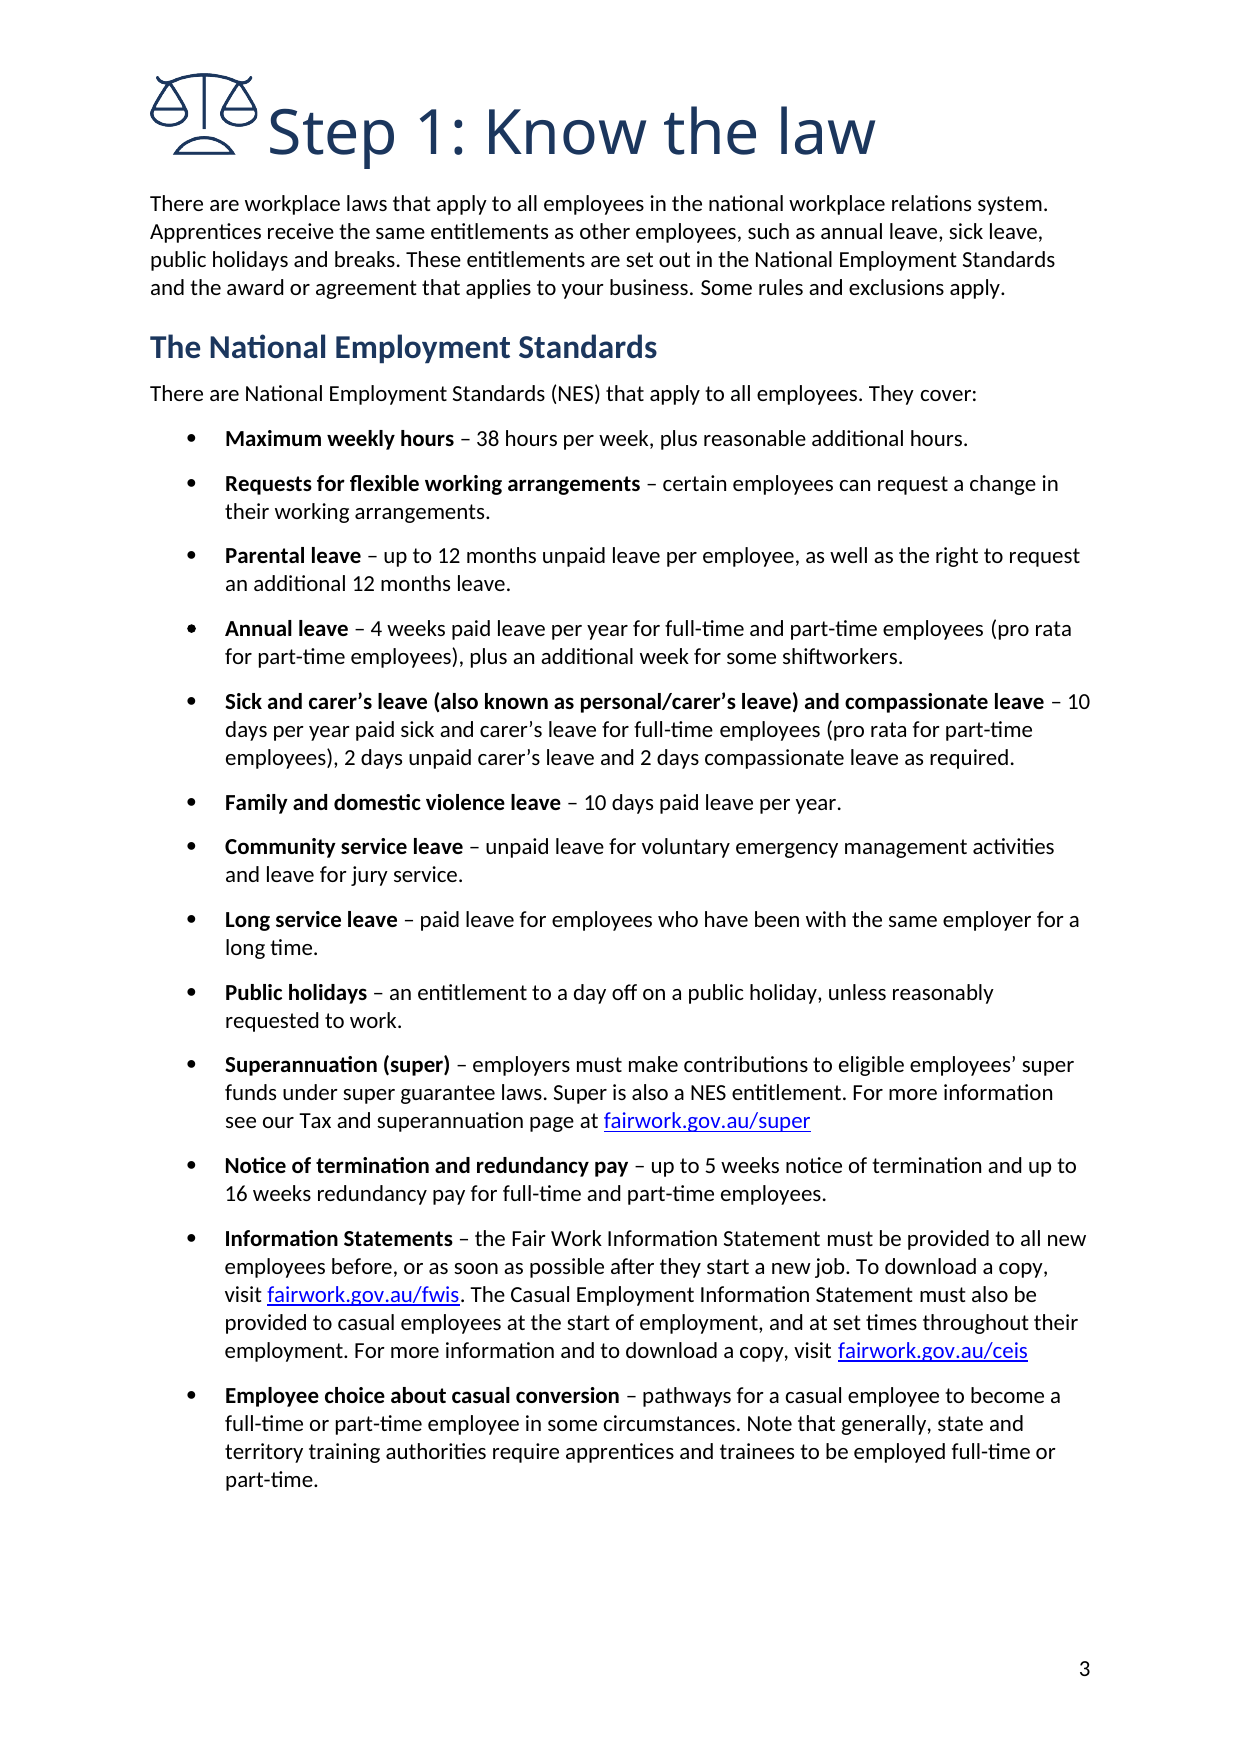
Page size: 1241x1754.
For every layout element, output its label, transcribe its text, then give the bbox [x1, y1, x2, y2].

list Community service leave – unpaid leave for voluntary emergency management activities and leave for jury service. [187, 832, 1090, 888]
list Information Statements – the Fair Work Information Statement must be provided to all new employees before, or as soon as possible after they start a new job. To download a copy, visit fairwork.gov.au/fwis. The Casual Employment Information Statement must also be provided to casual employees at the start of employment, and at set times throughout their employment. For more information and to download a copy, visit fairwork.gov.au/ceis [187, 1224, 1090, 1364]
text Step 1: Know the law [150, 74, 1090, 172]
text There are National Employment Standards (NES) that apply to all employees. They cover: [150, 379, 1090, 407]
list Long service leave – paid leave for employees who have been with the same employer for a long time. [187, 905, 1090, 961]
list Maximum weekly hours – 38 hours per week, plus reasonable additional hours. [187, 424, 1090, 452]
list Sick and carer’s leave (also known as personal/carer’s leave) and compassionate leave – 10 days per year paid sick and carer’s leave for full-time employees (pro rata for part-time employees), 2 days unpaid carer’s leave and 2 days compassionate leave as required. [187, 687, 1090, 771]
text There are workplace laws that apply to all employees in the national workplace relations system. Apprentices receive the same entitlements as other employees, such as annual leave, sick leave, public holidays and breaks. These entitlements are set out in the National Employment Standards and the award or agreement that applies to your business. Some rules and exclusions apply. [150, 189, 1090, 301]
list Public holidays – an entitlement to a day off on a public holiday, unless reasonably requested to work. [187, 978, 1090, 1034]
list Superannuation (super) – employers must make contributions to eligible employees’ super funds under super guarantee laws. Super is also a NES entitlement. For more information see our Tax and superannuation page at fairwork.gov.au/super [187, 1051, 1090, 1134]
list Employee choice about casual conversion – pathways for a casual employee to become a full-time or part-time employee in some circumstances. Note that generally, state and territory training authorities require apprentices and trainees to be employed full-time or part-time. [187, 1381, 1090, 1493]
list Requests for flexible working arrangements – certain employees can request a change in their working arrangements. [187, 469, 1090, 525]
list Family and domestic violence leave – 10 days paid leave per year. [187, 788, 1090, 816]
list Parental leave – up to 12 months unpaid leave per employee, as well as the right to request an additional 12 months leave. [187, 542, 1090, 598]
list Annual leave – 4 weeks paid leave per year for full-time and part-time employees (pro rata for part-time employees), plus an additional week for some shiftworkers. [187, 614, 1090, 670]
picture [150, 73, 258, 155]
subtitle The National Employment Standards [150, 326, 1090, 367]
list Notice of termination and redundancy pay – up to 5 weeks notice of termination and up to 16 weeks redundancy pay for full-time and part-time employees. [187, 1151, 1090, 1207]
